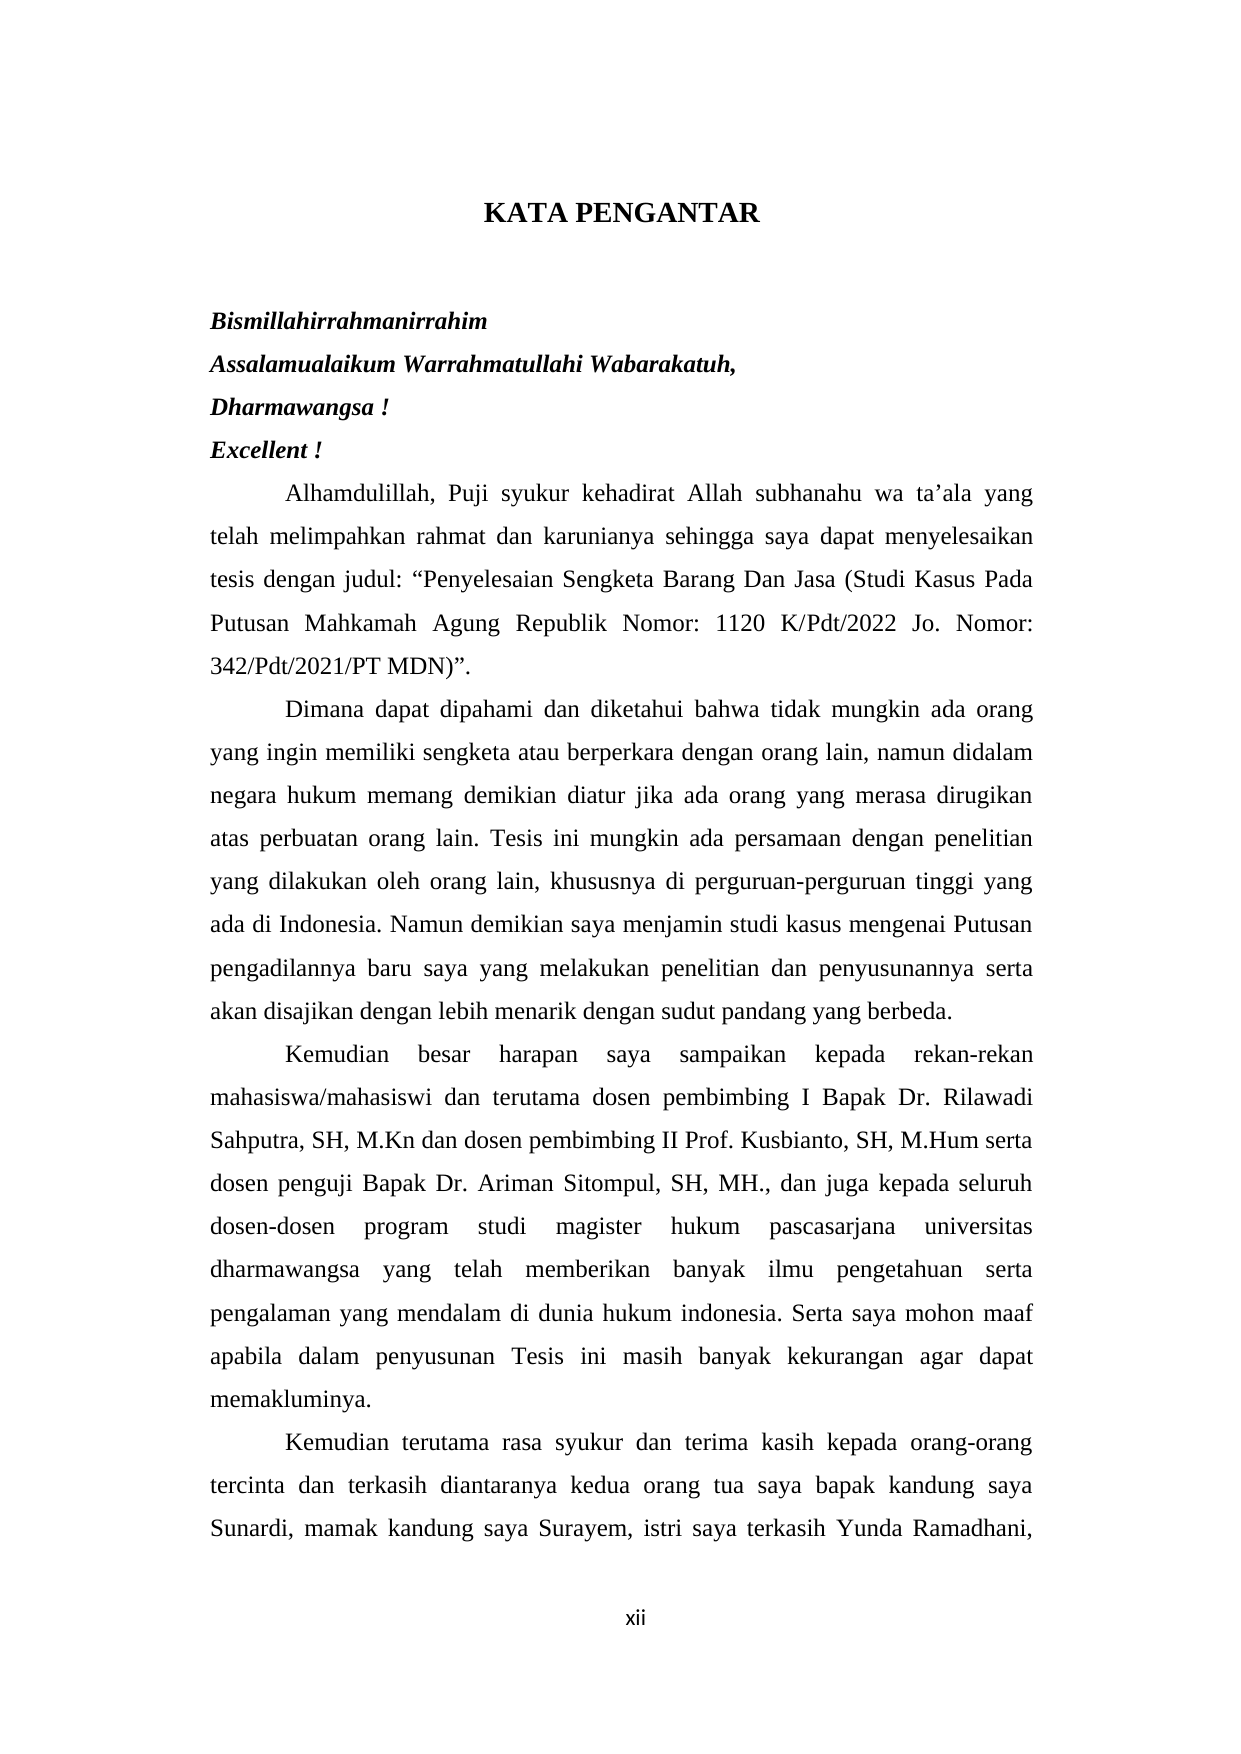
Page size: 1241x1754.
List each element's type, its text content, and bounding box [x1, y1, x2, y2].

text Dharmawangsa ! [210, 392, 1034, 421]
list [210, 1427, 1034, 1542]
text Bismillahirrahmanirrahim [210, 306, 1034, 334]
text Alhamdulillah, Puji syukur kehadirat Allah subhanahu wa ta’ala yang telah melimpahkan rahmat dan karunianya sehingga saya dapat menyelesaikan tesis dengan judul: “Penyelesaian Sengketa Barang Dan Jasa (Studi Kasus Pada Putusan Mahkamah Agung Republik Nomor: 1120 K/Pdt/2022 Jo. Nomor: 342/Pdt/2021/PT MDN)”. [210, 478, 1034, 679]
text KATA PENGANTAR [210, 195, 1034, 228]
list Kemudian besar harapan saya sampaikan kepada rekan-rekan mahasiswa/mahasiswi dan terutama dosen pembimbing I Bapak Dr. Rilawadi Sahputra, SH, M.Kn dan dosen pembimbing II Prof. Kusbianto, SH, M.Hum serta dosen penguji Bapak Dr. Ariman Sitompul, SH, MH., dan juga kepada seluruh dosen-dosen program studi magister hukum pascasarjana universitas dharmawangsa yang telah memberikan banyak ilmu pengetahuan serta pengalaman yang mendalam di dunia hukum indonesia. Serta saya mohon maaf apabila dalam penyusunan Tesis ini masih banyak kekurangan agar dapat memakluminya. [210, 1039, 1034, 1413]
list Dimana dapat dipahami dan diketahui bahwa tidak mungkin ada orang yang ingin memiliki sengketa atau berperkara dengan orang lain, namun didalam negara hukum memang demikian diatur jika ada orang yang merasa dirugikan atas perbuatan orang lain. Tesis ini mungkin ada persamaan dengan penelitian yang dilakukan oleh orang lain, khususnya di perguruan-perguruan tinggi yang ada di Indonesia. Namun demikian saya menjamin studi kasus mengenai Putusan pengadilannya baru saya yang melakukan penelitian dan penyusunannya serta akan disajikan dengan lebih menarik dengan sudut pandang yang berbeda. [210, 694, 1034, 1024]
text Assalamualaikum Warrahmatullahi Wabarakatuh, [210, 349, 1034, 378]
text Excellent ! [210, 435, 1034, 464]
